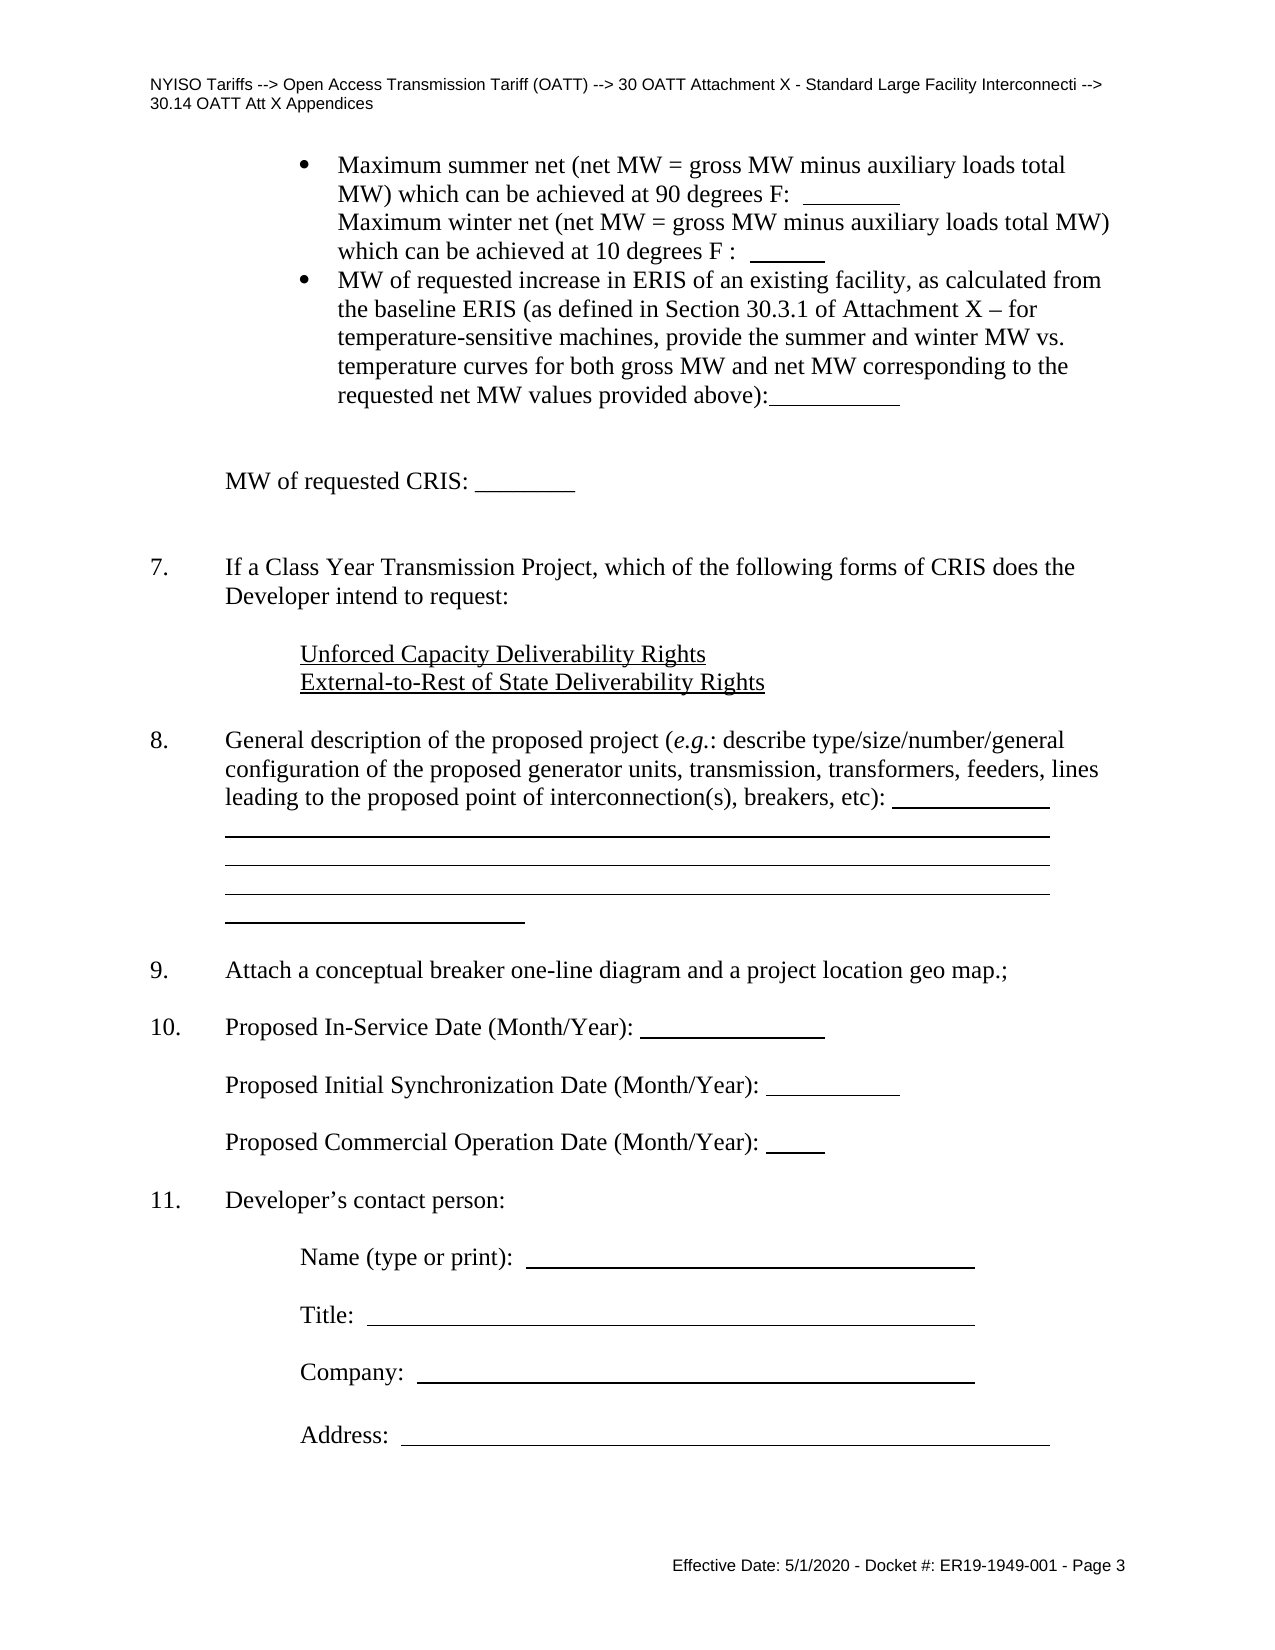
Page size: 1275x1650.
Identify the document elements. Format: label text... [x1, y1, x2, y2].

text External-to-Rest of State Deliverability Rights [150, 667, 1125, 696]
text MW of requested CRIS: ________ [225, 466, 1125, 495]
text Proposed Commercial Operation Date (Month/Year): [150, 1127, 1125, 1156]
text Proposed Initial Synchronization Date (Month/Year): [150, 1070, 1125, 1099]
text 10. Proposed In-Service Date (Month/Year): [150, 1012, 1125, 1041]
text 9. Attach a conceptual breaker one-line diagram and a project location geo map.; [150, 955, 1125, 984]
subtitle Title: [300, 1300, 1134, 1329]
list MW of requested increase in ERIS of an existing facility, as calculated from the baseline ERIS (as defined in Section 30.3.1 of Attachment X – for temperature-sensitive machines, provide the summer and winter MW vs. temperature curves for both gross MW and net MW corresponding to the requested net MW values provided above): [300, 265, 1125, 409]
text 7. If a Class Year Transmission Project, which of the following forms of CRIS does the Developer intend to request: [150, 552, 1125, 610]
subtitle Name (type or print): [300, 1242, 1134, 1271]
text 8. General description of the proposed project (e.g.: describe type/size/number/general configuration of the proposed generator units, transmission, transformers, feeders, lines leading to the proposed point of interconnection(s), breakers, etc): [150, 725, 1125, 926]
text Address: [225, 1420, 1125, 1449]
list Maximum summer net (net MW = gross MW minus auxiliary loads total MW) which can be achieved at 90 degrees F: [300, 150, 1125, 207]
text Unforced Capacity Deliverability Rights [150, 639, 1125, 667]
text 11. Developer’s contact person: [150, 1185, 1125, 1214]
text Company: [225, 1357, 1125, 1386]
text Maximum winter net (net MW = gross MW minus auxiliary loads total MW) which can be achieved at 10 degrees F : [337, 207, 1125, 265]
